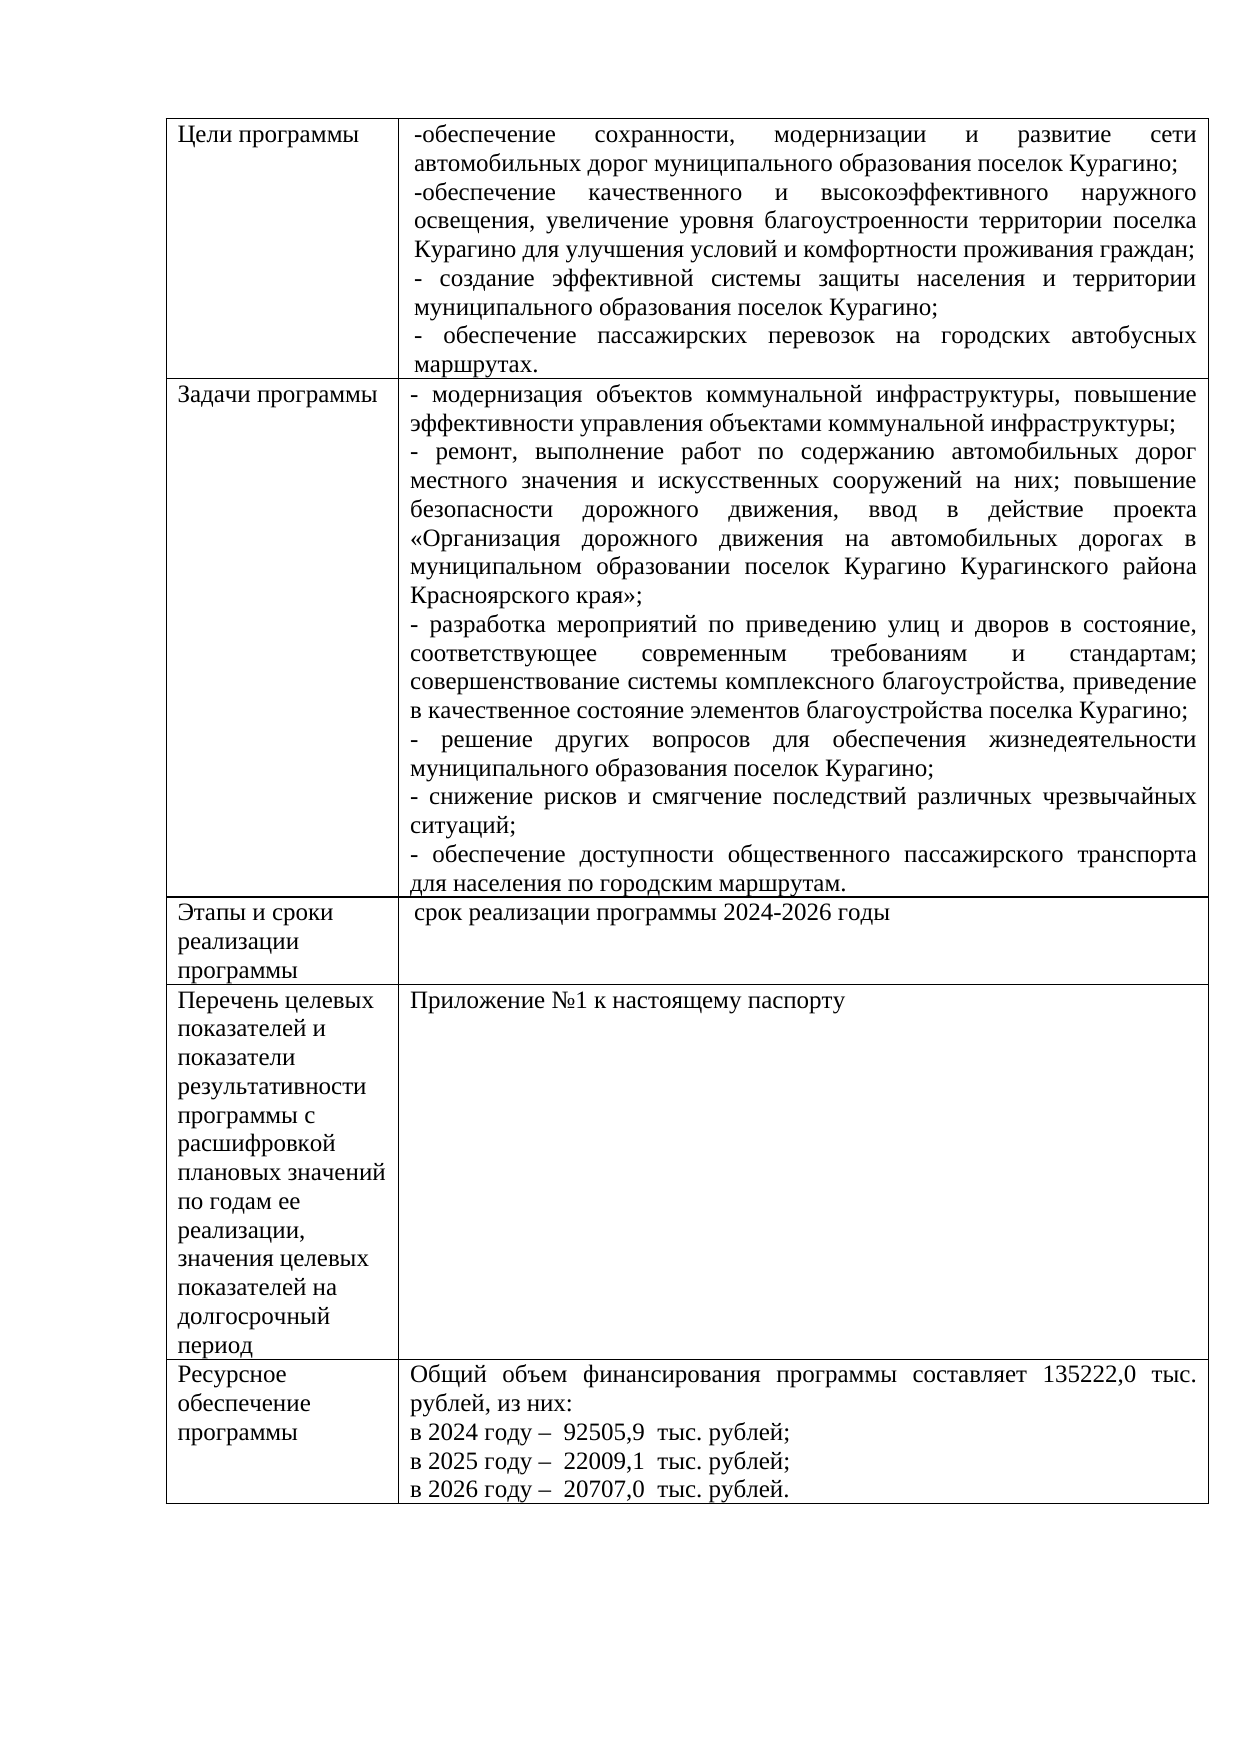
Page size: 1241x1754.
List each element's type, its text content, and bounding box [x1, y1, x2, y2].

table_cell Этапы и сроки реализации программы [167, 898, 398, 984]
table_cell Приложение №1 к настоящему паспорту [399, 985, 1208, 1358]
table_cell Ресурсное обеспечение программы [167, 1360, 398, 1503]
table_cell Цели программы [167, 119, 398, 378]
table_cell Перечень целевых показателей и показатели результативности программы с расшифровкой плановых значений по годам ее реализации, значения целевых показателей на долгосрочный период [167, 985, 398, 1358]
table_cell - модернизация объектов коммунальной инфраструктуры, повышение эффективности управления объектами коммунальной инфраструктуры; - ремонт, выполнение работ по содержанию автомобильных дорог местного значения и искусственных сооружений на них; повышение безопасности дорожного движения, ввод в действие проекта «Организация дорожного движения на автомобильных дорогах в муниципальном образовании поселок Курагино Курагинского района Красноярского края»; - разработка мероприятий по приведению улиц и дворов в состояние, соответствующее современным требованиям и стандартам; совершенствование системы комплексного благоустройства, приведение в качественное состояние элементов благоустройства поселка Курагино; - решение других вопросов для обеспечения жизнедеятельности муниципального образования поселок Курагино; - снижение рисков и смягчение последствий различных чрезвычайных ситуаций; - обеспечение доступности общественного пассажирского транспорта для населения по городским маршрутам. [399, 379, 1208, 896]
table_cell -обеспечение сохранности, модернизации и развитие сети автомобильных дорог муниципального образования поселок Курагино; -обеспечение качественного и высокоэффективного наружного освещения, увеличение уровня благоустроенности территории поселка Курагино для улучшения условий и комфортности проживания граждан; - создание эффективной системы защиты населения и территории муниципального образования поселок Курагино; - обеспечение пассажирских перевозок на городских автобусных маршрутах. [399, 119, 1208, 378]
table_cell Задачи программы [167, 379, 398, 896]
table_cell Общий объем финансирования программы составляет 135222,0 тыс. рублей, из них: в 2024 году – 92505,9 тыс. рублей; в 2025 году – 22009,1 тыс. рублей; в 2026 году – 20707,0 тыс. рублей. [399, 1360, 1208, 1503]
table_cell срок реализации программы 2024-2026 годы [399, 898, 1208, 984]
